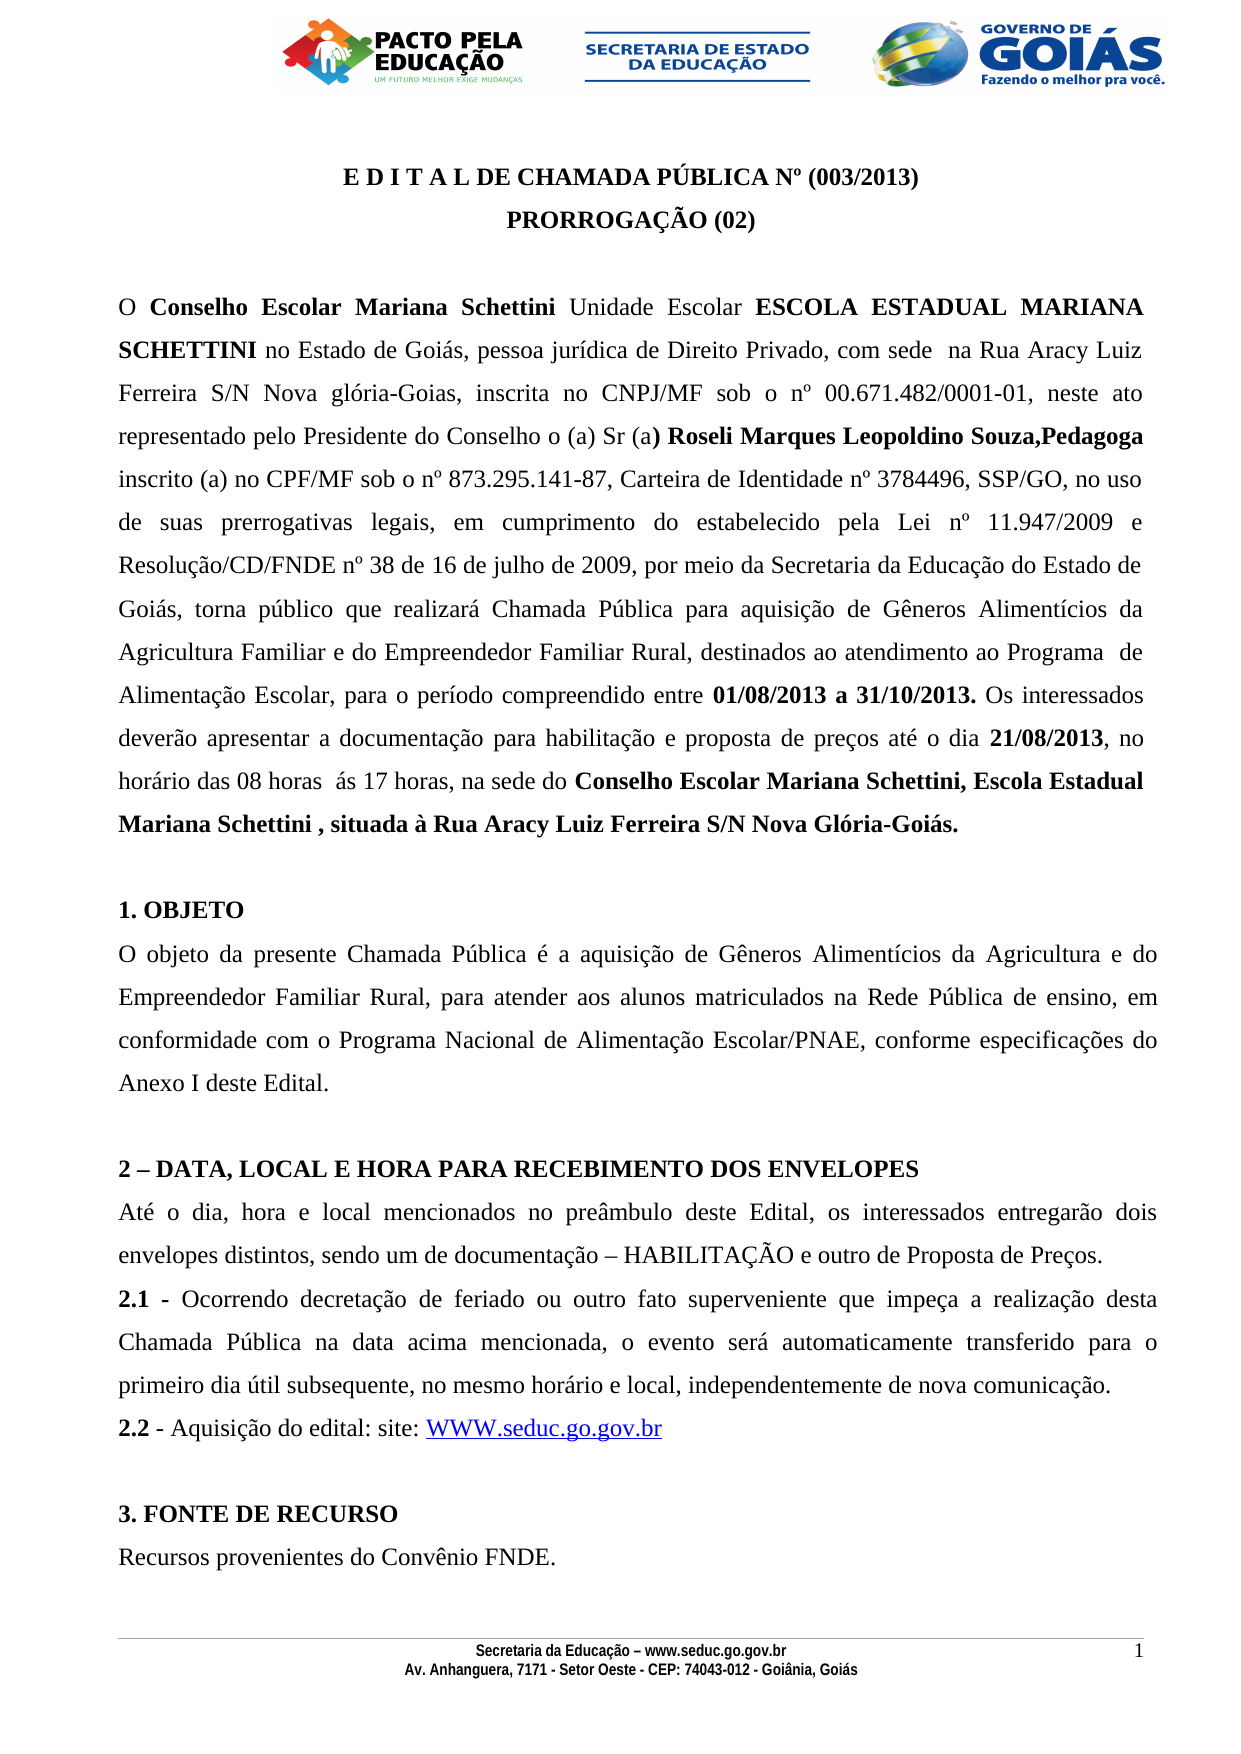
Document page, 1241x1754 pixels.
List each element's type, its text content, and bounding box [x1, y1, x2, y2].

text 2 – DATA, LOCAL E HORA PARA RECEBIMENTO DOS ENVELOPES [118, 1154, 1159, 1183]
text Recursos provenientes do Convênio FNDE. [118, 1542, 1159, 1571]
text E D I T A L DE CHAMADA PÚBLICA Nº (003/2013) [118, 162, 1144, 191]
text O Conselho Escolar Mariana Schettini Unidade Escolar ESCOLA ESTADUAL MARIANA SCHETTINI no Estado de Goiás, pessoa jurídica de Direito Privado, com sede na Rua Aracy Luiz Ferreira S/N Nova glória-Goias, inscrita no CNPJ/MF sob o nº 00.671.482/0001-01, neste ato representado pelo Presidente do Conselho o (a) Sr (a) Roseli Marques Leopoldino Souza,Pedagoga inscrito (a) no CPF/MF sob o nº 873.295.141-87, Carteira de Identidade nº 3784496, SSP/GO, no uso de suas prerrogativas legais, em cumprimento do estabelecido pela Lei nº 11.947/2009 e Resolução/CD/FNDE nº 38 de 16 de julho de 2009, por meio da Secretaria da Educação do Estado de Goiás, torna público que realizará Chamada Pública para aquisição de Gêneros Alimentícios da Agricultura Familiar e do Empreendedor Familiar Rural, destinados ao atendimento ao Programa de Alimentação Escolar, para o período compreendido entre 01/08/2013 a 31/10/2013. Os interessados deverão apresentar a documentação para habilitação e proposta de preços até o dia 21/08/2013, no horário das 08 horas ás 17 horas, na sede do Conselho Escolar Mariana Schettini, Escola Estadual Mariana Schettini , situada à Rua Aracy Luiz Ferreira S/N Nova Glória-Goiás. [118, 292, 1144, 838]
text PRORROGAÇÃO (02) [118, 206, 1144, 234]
text 1. OBJETO [118, 896, 1159, 924]
text Até o dia, hora e local mencionados no preâmbulo deste Edital, os interessados entregarão dois envelopes distintos, sendo um de documentação – HABILITAÇÃO e outro de Proposta de Preços. [118, 1197, 1159, 1269]
text 2.2 - Aquisição do edital: site: WWW.seduc.go.gov.br [118, 1413, 1159, 1442]
text 3. FONTE DE RECURSO [118, 1499, 1159, 1528]
text O objeto da presente Chamada Pública é a aquisição de Gêneros Alimentícios da Agricultura e do Empreendedor Familiar Rural, para atender aos alunos matriculados na Rede Pública de ensino, em conformidade com o Programa Nacional de Alimentação Escolar/PNAE, conforme especificações do Anexo I deste Edital. [118, 939, 1159, 1097]
text 2.1 - Ocorrendo decretação de feriado ou outro fato superveniente que impeça a realização desta Chamada Pública na data acima mencionada, o evento será automaticamente transferido para o primeiro dia útil subsequente, no mesmo horário e local, independentemente de nova comunicação. [118, 1284, 1159, 1399]
picture [273, 15, 1172, 93]
